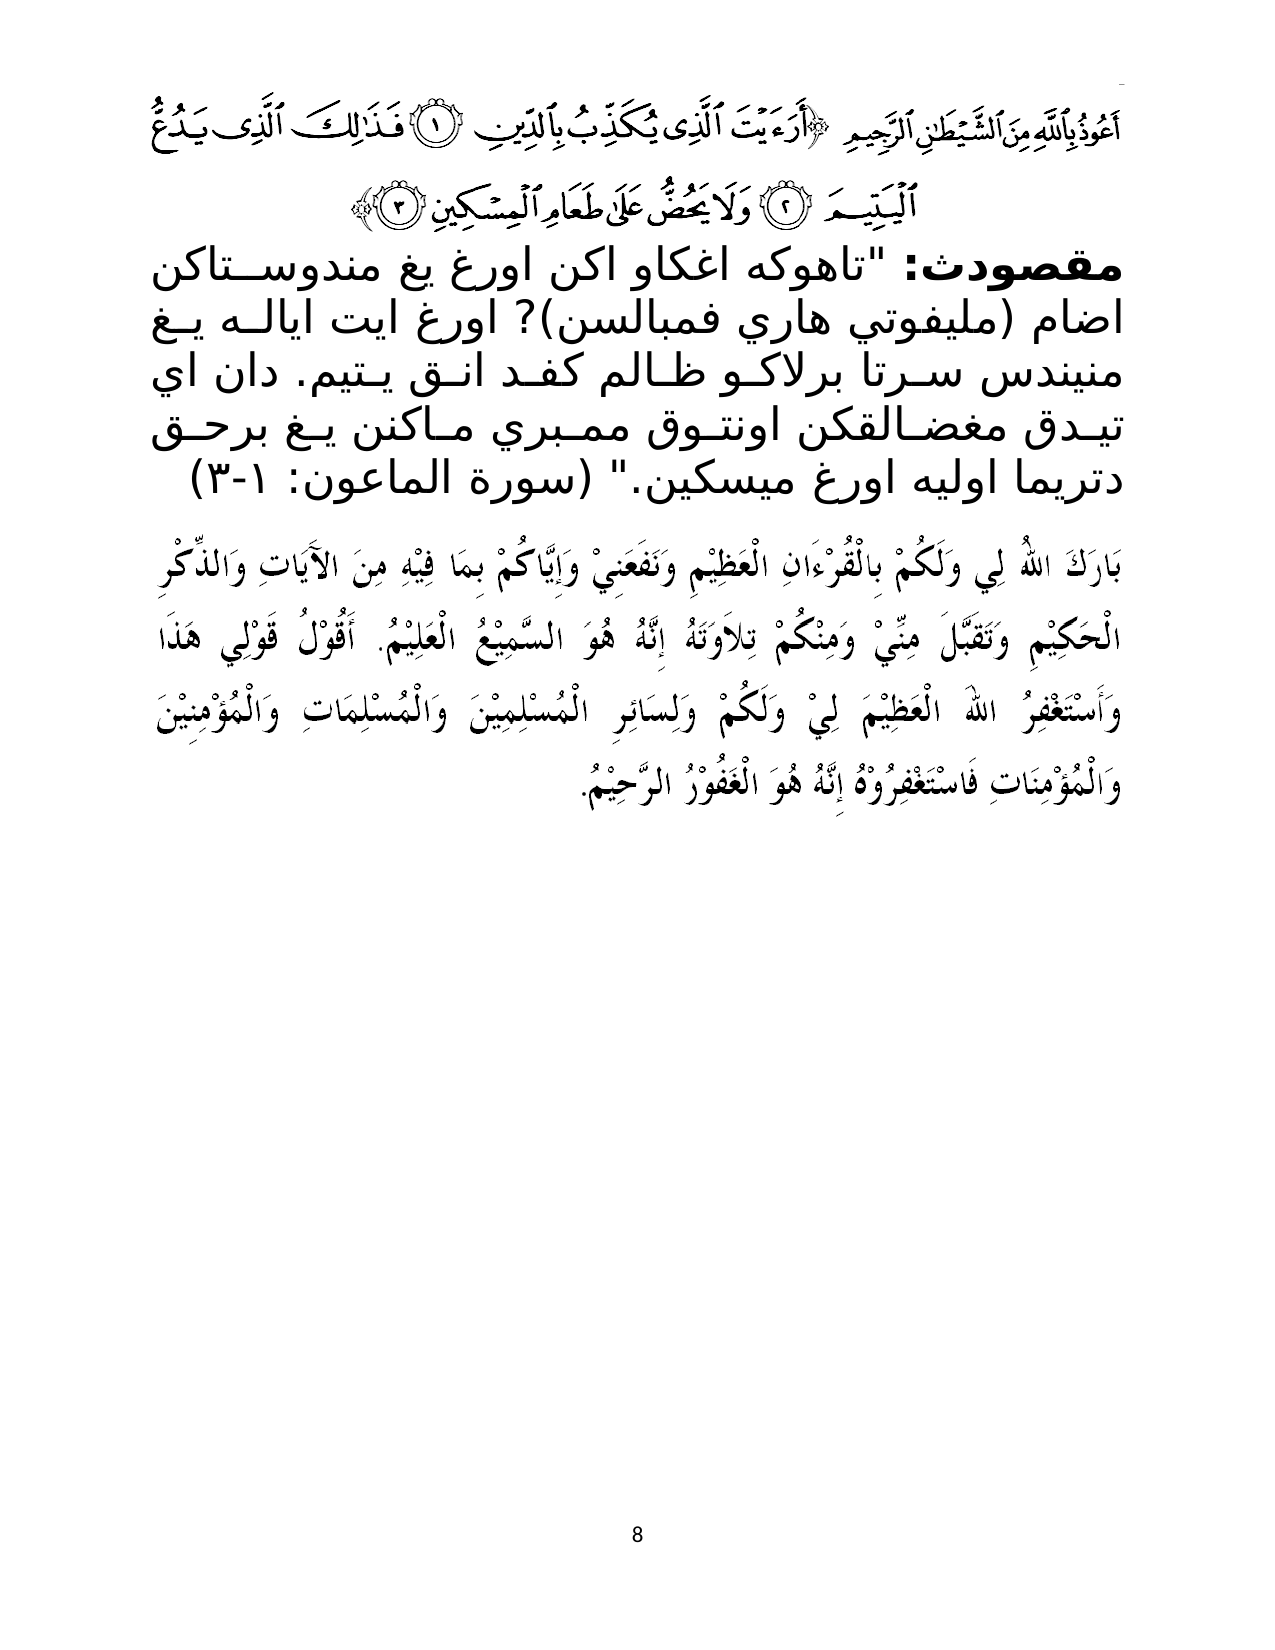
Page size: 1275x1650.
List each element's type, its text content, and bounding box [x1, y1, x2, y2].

picture [150, 84, 1125, 238]
picture [151, 526, 1125, 822]
text مقصودث: "تاهوكه اغكاو اكن اورغ يغ مندوستاكن اضام (مليفوتي هاري فمبالسن)? اورغ ايت اياله يغ منيندس سرتا برلاكو ظالم كفد انق يتيم. دان اي تيدق مغضالقكن اونتوق ممبري ماكنن يغ برحق دتريما اوليه اورغ ميسكين." (سورة الماعون: ١-٣) [150, 238, 1125, 504]
